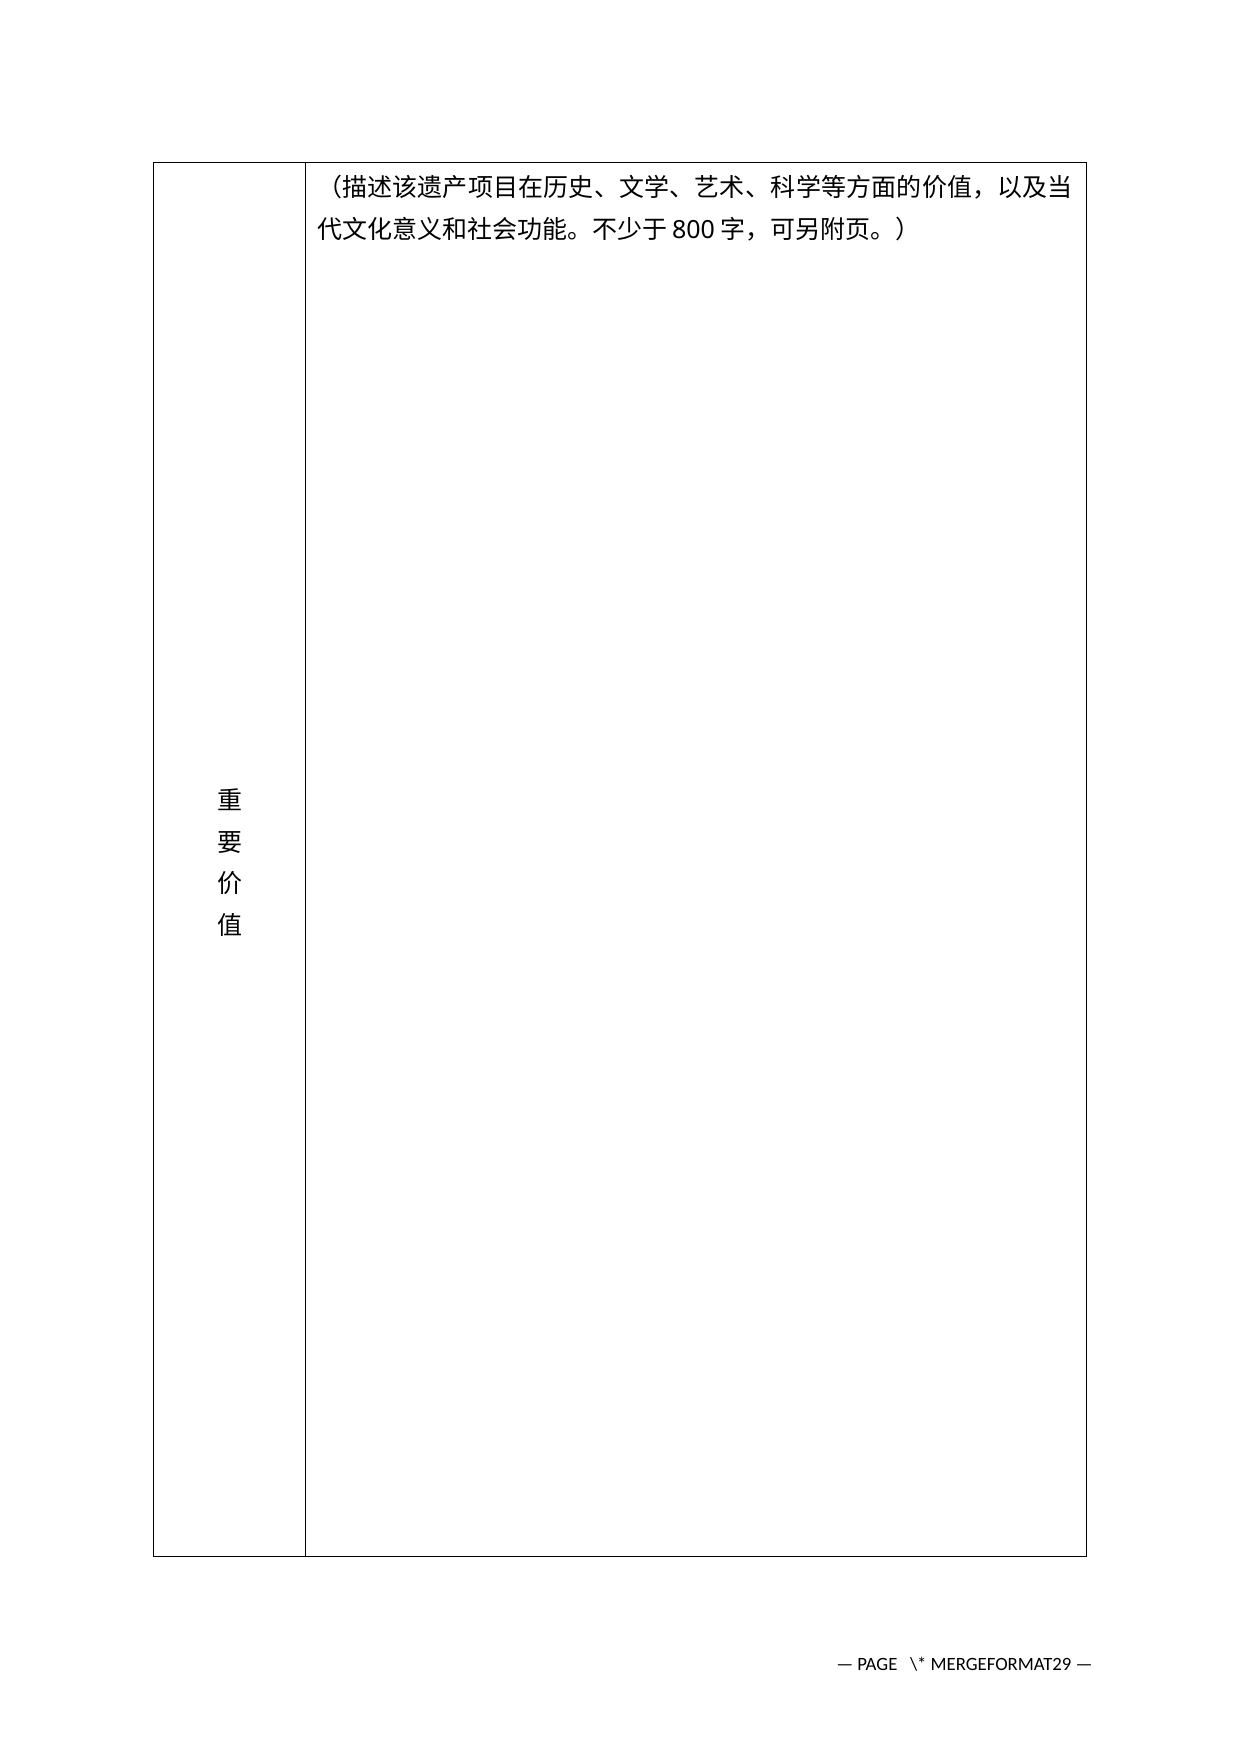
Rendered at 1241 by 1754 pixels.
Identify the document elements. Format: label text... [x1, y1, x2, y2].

table_cell （描述该遗产项目在历史、文学、艺术、科学等方面的价值，以及当代文化意义和社会功能。不少于800字，可另附页。） [306, 163, 1086, 1556]
table_cell 重 要 价 值 [154, 163, 305, 1556]
